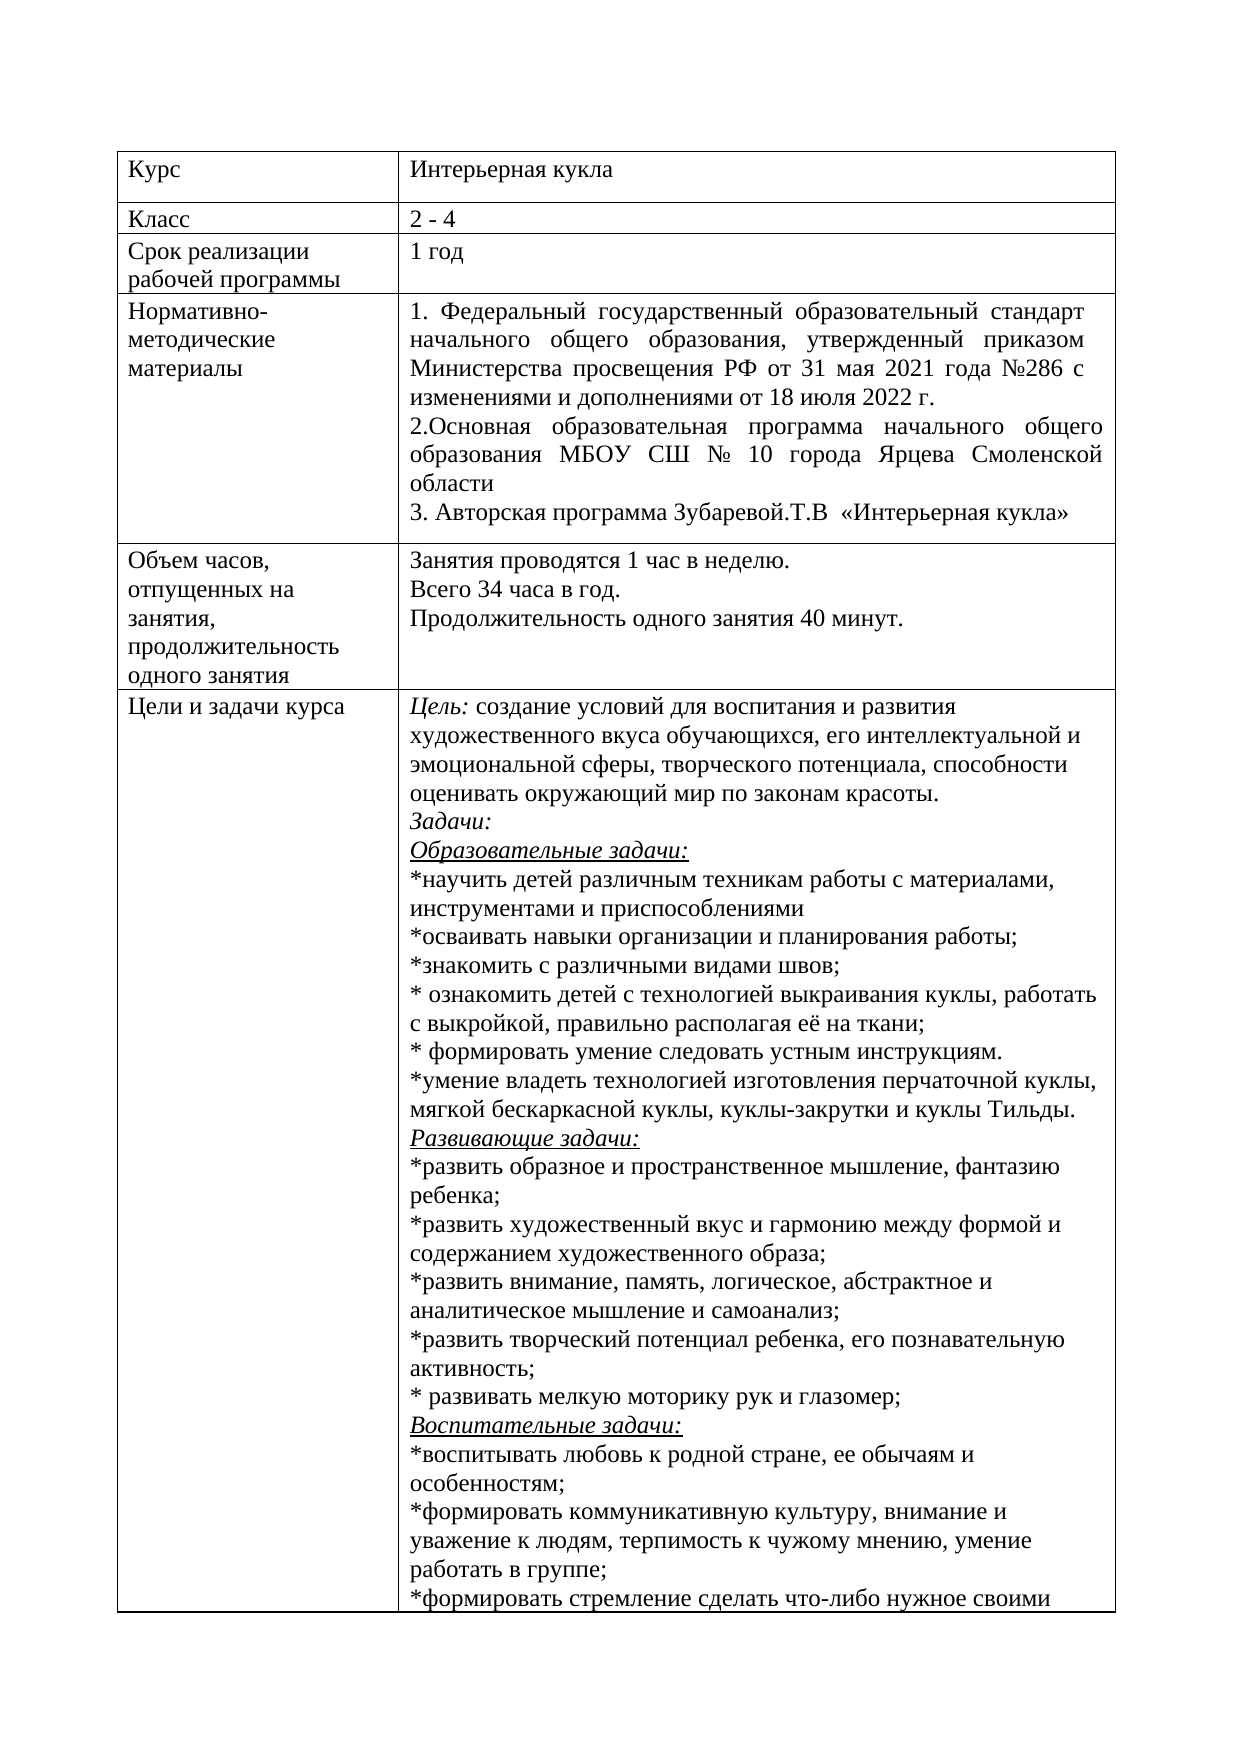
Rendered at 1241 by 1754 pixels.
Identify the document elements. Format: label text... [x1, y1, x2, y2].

table_cell 1. Федеральный государственный образовательный стандарт начального общего образования, утвержденный приказом Министерства просвещения РФ от 31 мая 2021 года №286 с изменениями и дополнениями от 18 июля 2022 г. 2.Основная образовательная программа начального общего образования МБОУ СШ № 10 города Ярцева Смоленской области 3. Авторская программа Зубаревой.Т.В «Интерьерная кукла» [399, 294, 1115, 542]
table_cell Нормативно-методические материалы [118, 294, 398, 542]
table_header Интерьерная кукла [399, 152, 1115, 202]
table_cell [399, 690, 1115, 1611]
table_cell Занятия проводятся 1 час в неделю. Всего 34 часа в год. Продолжительность одного занятия 40 минут. [399, 544, 1115, 689]
table_cell 1 год [399, 234, 1115, 293]
table_cell 2 - 4 [399, 203, 1115, 233]
table_header Курс [118, 152, 398, 202]
table_cell Объем часов, отпущенных на занятия, продолжительность одного занятия [118, 544, 398, 689]
table_cell Цели и задачи курса [118, 690, 398, 1611]
table_cell Срок реализации рабочей программы [118, 234, 398, 293]
table_cell Класс [118, 203, 398, 233]
